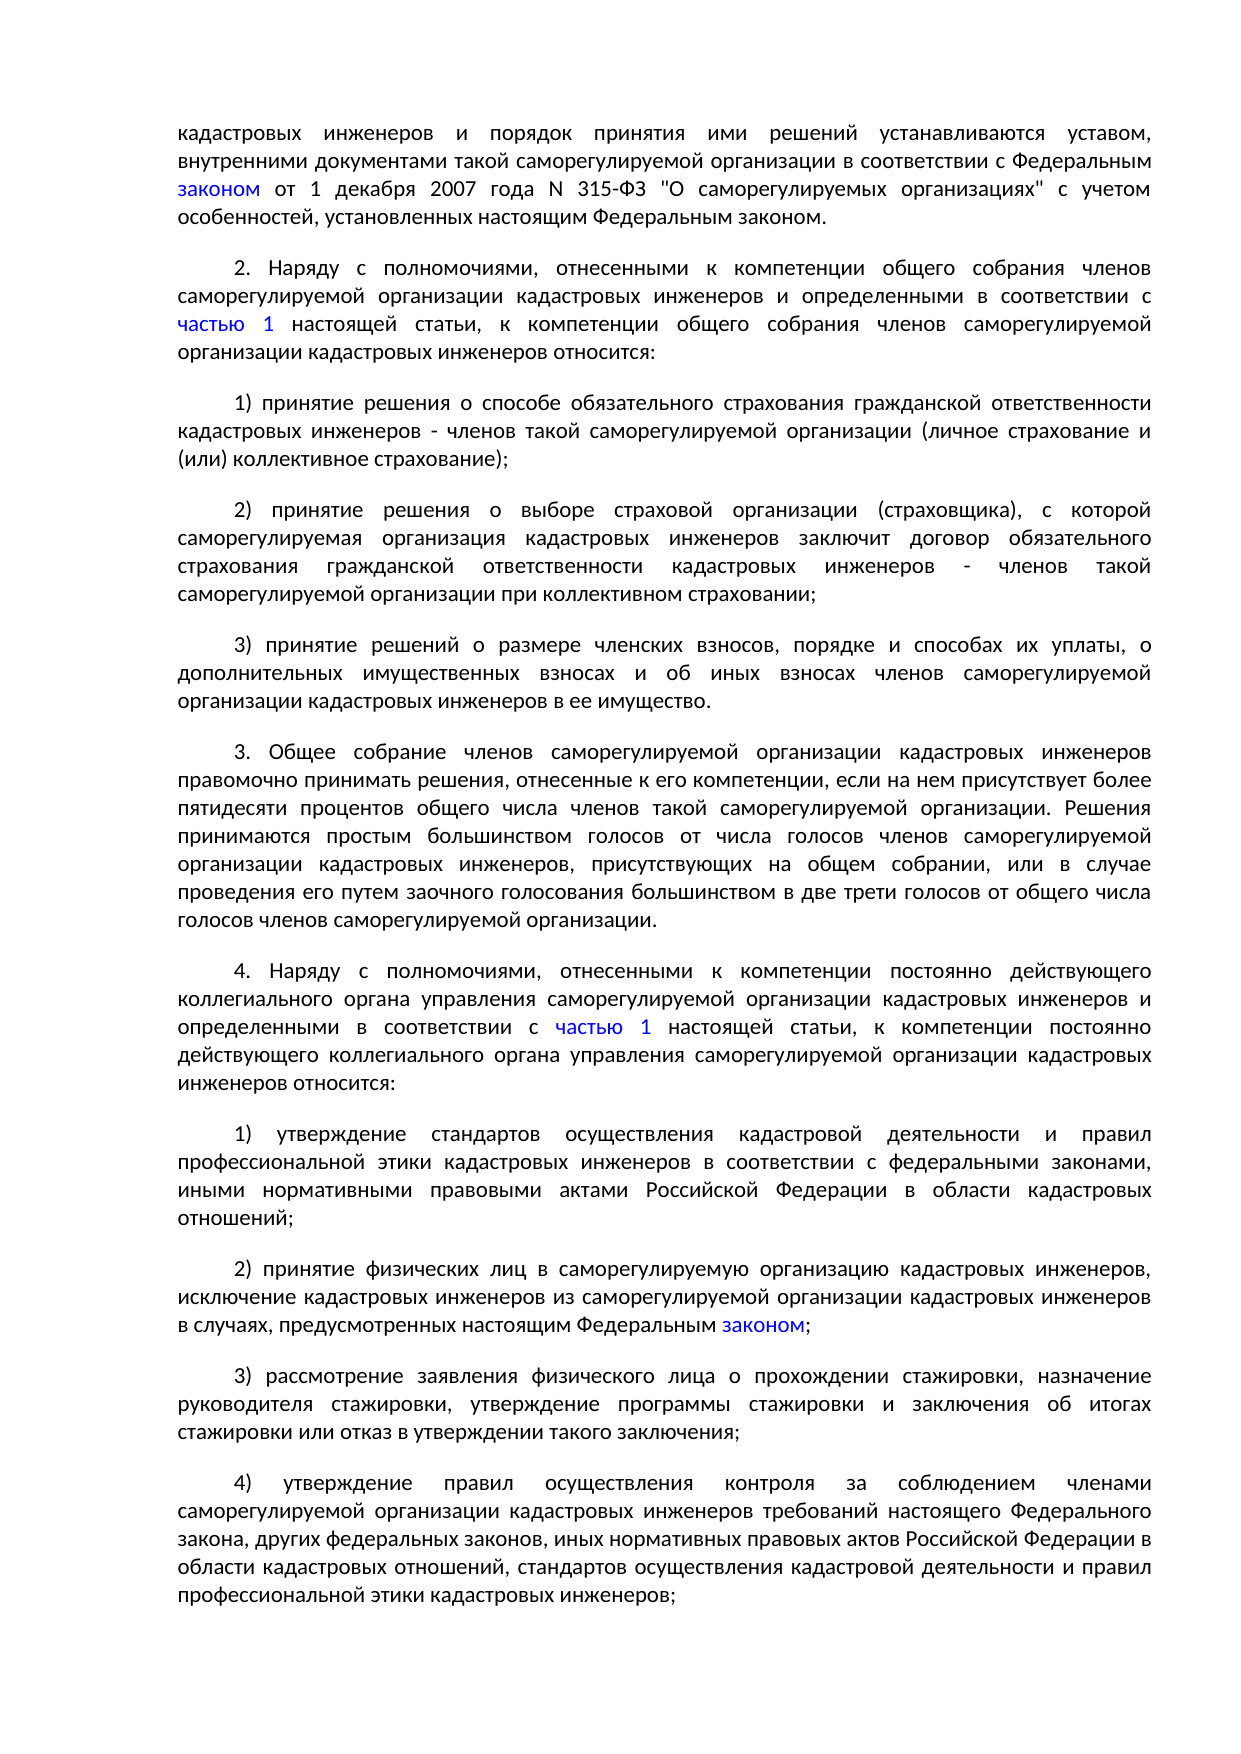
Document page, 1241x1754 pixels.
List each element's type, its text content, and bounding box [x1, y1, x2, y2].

text 2) принятие физических лиц в саморегулируемую организацию кадастровых инженеров, исключение кадастровых инженеров из саморегулируемой организации кадастровых инженеров в случаях, предусмотренных настоящим Федеральным законом; [177, 1254, 1152, 1338]
text 3) рассмотрение заявления физического лица о прохождении стажировки, назначение руководителя стажировки, утверждение программы стажировки и заключения об итогах стажировки или отказ в утверждении такого заключения; [177, 1361, 1152, 1445]
text 3. Общее собрание членов саморегулируемой организации кадастровых инженеров правомочно принимать решения, отнесенные к его компетенции, если на нем присутствует более пятидесяти процентов общего числа членов такой саморегулируемой организации. Решения принимаются простым большинством голосов от числа голосов членов саморегулируемой организации кадастровых инженеров, присутствующих на общем собрании, или в случае проведения его путем заочного голосования большинством в две трети голосов от общего числа голосов членов саморегулируемой организации. [177, 737, 1152, 933]
text 2) принятие решения о выборе страховой организации (страховщика), с которой саморегулируемая организация кадастровых инженеров заключит договор обязательного страхования гражданской ответственности кадастровых инженеров - членов такой саморегулируемой организации при коллективном страховании; [177, 495, 1152, 607]
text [177, 118, 1152, 230]
text 4) утверждение правил осуществления контроля за соблюдением членами саморегулируемой организации кадастровых инженеров требований настоящего Федерального закона, других федеральных законов, иных нормативных правовых актов Российской Федерации в области кадастровых отношений, стандартов осуществления кадастровой деятельности и правил профессиональной этики кадастровых инженеров; [177, 1468, 1152, 1608]
text 3) принятие решений о размере членских взносов, порядке и способах их уплаты, о дополнительных имущественных взносах и об иных взносах членов саморегулируемой организации кадастровых инженеров в ее имущество. [177, 630, 1152, 714]
text 1) утверждение стандартов осуществления кадастровой деятельности и правил профессиональной этики кадастровых инженеров в соответствии с федеральными законами, иными нормативными правовыми актами Российской Федерации в области кадастровых отношений; [177, 1119, 1152, 1231]
text 4. Наряду с полномочиями, отнесенными к компетенции постоянно действующего коллегиального органа управления саморегулируемой организации кадастровых инженеров и определенными в соответствии с частью 1 настоящей статьи, к компетенции постоянно действующего коллегиального органа управления саморегулируемой организации кадастровых инженеров относится: [177, 956, 1152, 1096]
text 2. Наряду с полномочиями, отнесенными к компетенции общего собрания членов саморегулируемой организации кадастровых инженеров и определенными в соответствии с частью 1 настоящей статьи, к компетенции общего собрания членов саморегулируемой организации кадастровых инженеров относится: [177, 253, 1152, 365]
text 1) принятие решения о способе обязательного страхования гражданской ответственности кадастровых инженеров - членов такой саморегулируемой организации (личное страхование и (или) коллективное страхование); [177, 388, 1152, 472]
